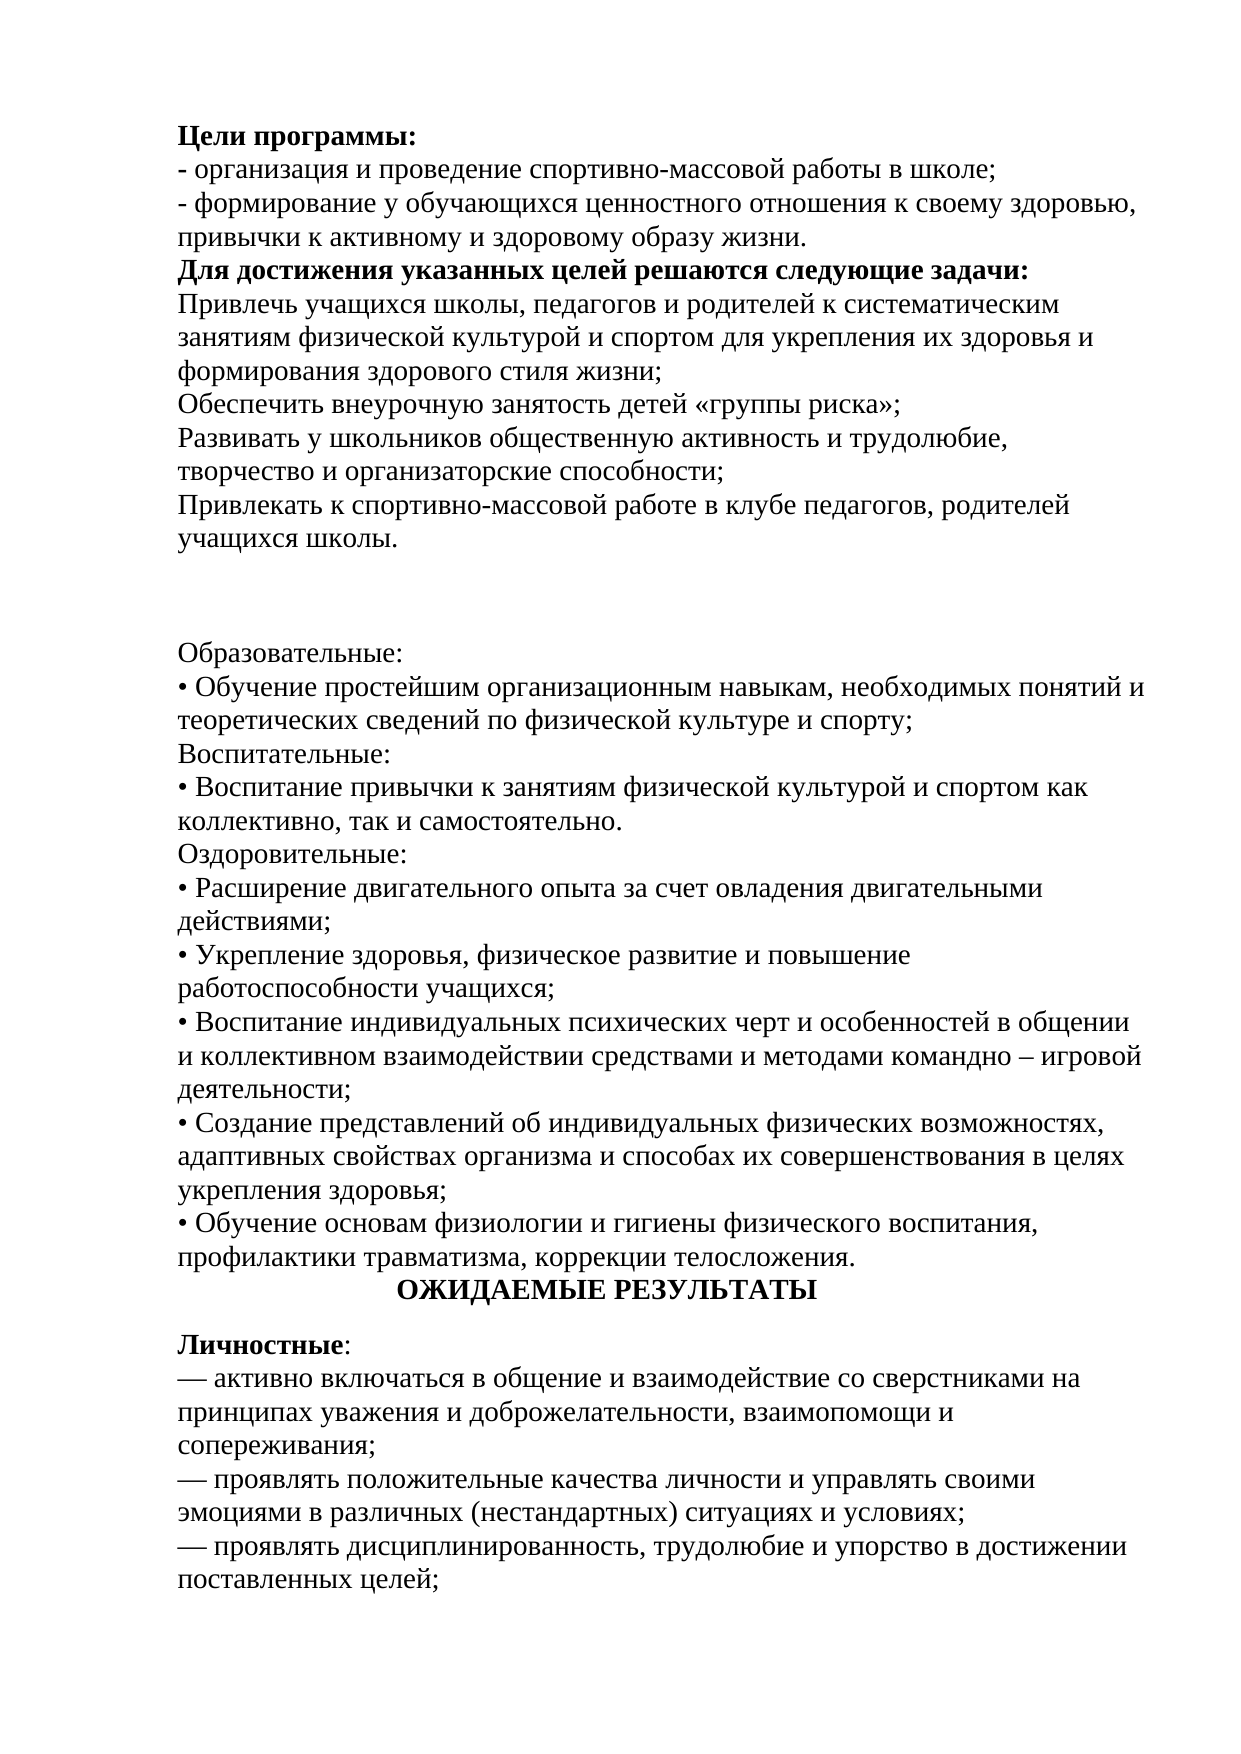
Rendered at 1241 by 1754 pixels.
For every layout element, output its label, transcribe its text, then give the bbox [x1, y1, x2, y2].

text • Расширение двигательного опыта за счет овладения двигательными действиями; [177, 870, 1152, 937]
text Обеспечить внеурочную занятость детей «группы риска»; Развивать у школьников общественную активность и трудолюбие, творчество и организаторские способности; [177, 386, 1152, 487]
text • Обучение простейшим организационным навыкам, необходимых понятий и теоретических сведений по физической культуре и спорту; [177, 669, 1152, 736]
text • Укрепление здоровья, физическое развитие и повышение работоспособности учащихся; [177, 937, 1152, 1004]
text - формирование у обучающихся ценностного отношения к своему здоровью, привычки к активному и здоровому образу жизни. [177, 185, 1152, 252]
text Привлечь учащихся школы, педагогов и родителей к систематическим занятиям физической культурой и спортом для укрепления их здоровья и формирования здорового стиля жизни; [177, 286, 1152, 386]
text • Воспитание привычки к занятиям физической культурой и спортом как коллективно, так и самостоятельно. [177, 769, 1152, 836]
text — проявлять положительные качества личности и управлять своими эмоциями в различных (нестандартных) ситуациях и условиях; [177, 1461, 1152, 1528]
text Цели программы: [177, 118, 1152, 152]
text Для достижения указанных целей решаются следующие задачи: [177, 252, 1152, 286]
text Образовательные: [177, 635, 1152, 669]
text ОЖИДАЕМЫЕ РЕЗУЛЬТАТЫ [177, 1272, 1152, 1306]
text Привлекать к спортивно-массовой работе в клубе педагогов, родителей учащихся школы. [177, 487, 1152, 554]
text — активно включаться в общение и взаимодействие со сверстниками на принципах уважения и доброжелательности, взаимопомощи и сопереживания; [177, 1360, 1152, 1461]
text Личностные: [177, 1327, 1152, 1360]
text • Воспитание индивидуальных психических черт и особенностей в общении и коллективном взаимодействии средствами и методами командно – игровой деятельности; [177, 1004, 1152, 1105]
text - организация и проведение спортивно-массовой работы в школе; [177, 152, 1152, 185]
text — проявлять дисциплинированность, трудолюбие и упорство в достижении поставленных целей; [177, 1528, 1152, 1595]
text Оздоровительные: [177, 836, 1152, 870]
text Воспитательные: [177, 736, 1152, 769]
text • Обучение основам физиологии и гигиены физического воспитания, профилактики травматизма, коррекции телосложения. [177, 1205, 1152, 1272]
text • Создание представлений об индивидуальных физических возможностях, адаптивных свойствах организма и способах их совершенствования в целях укрепления здоровья; [177, 1105, 1152, 1205]
